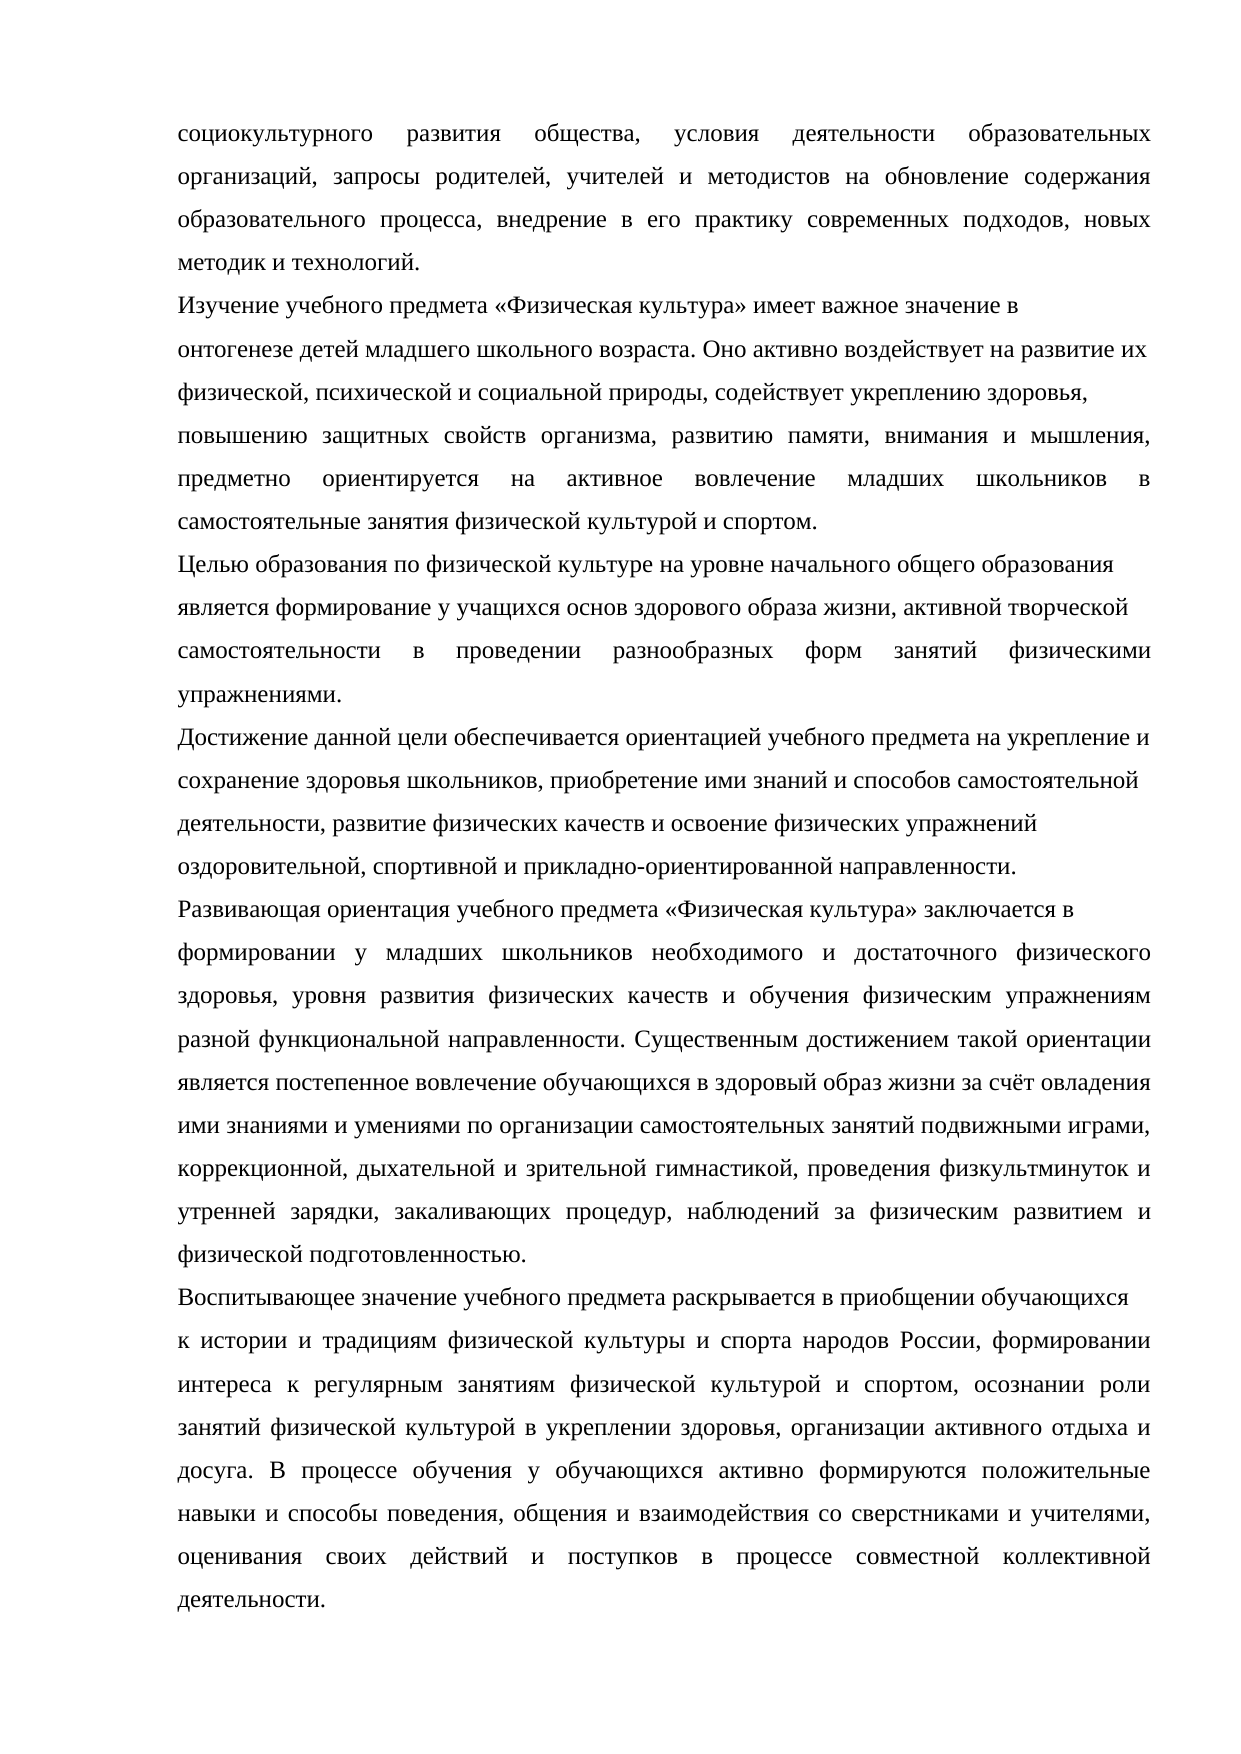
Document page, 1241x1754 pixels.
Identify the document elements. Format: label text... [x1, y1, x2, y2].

text онтогенезе детей младшего школьного возраста. Оно активно воздействует на развитие их [177, 334, 1152, 362]
text самостоятельности в проведении разнообразных форм занятий физическими упражнениями. [177, 636, 1152, 707]
text повышению защитных свойств организма, развитию памяти, внимания и мышления, предметно ориентируется на активное вовлечение младших школьников в самостоятельные занятия физической культурой и спортом. [177, 420, 1152, 535]
text оздоровительной, спортивной и прикладно-ориентированной направленности. [177, 851, 1152, 880]
text Целью образования по физической культуре на уровне начального общего образования [177, 549, 1152, 578]
text Развивающая ориентация учебного предмета «Физическая культура» заключается в [177, 894, 1152, 923]
text физической, психической и социальной природы, содействует укреплению здоровья, [177, 377, 1152, 406]
text социокультурного развития общества, условия деятельности образовательных организаций, запросы родителей, учителей и методистов на обновление содержания образовательного процесса, внедрение в его практику современных подходов, новых методик и технологий. [177, 118, 1152, 276]
text формировании у младших школьников необходимого и достаточного физического здоровья, уровня развития физических качеств и обучения физическим упражнениям разной функциональной направленности. Существенным достижением такой ориентации является постепенное вовлечение обучающихся в здоровый образ жизни за счёт овладения ими знаниями и умениями по организации самостоятельных занятий подвижными играми, коррекционной, дыхательной и зрительной гимнастикой, проведения физкультминуток и утренней зарядки, закаливающих процедур, наблюдений за физическим развитием и физической подготовленностью. [177, 937, 1152, 1268]
text деятельности, развитие физических качеств и освоение физических упражнений [177, 808, 1152, 837]
text Достижение данной цели обеспечивается ориентацией учебного предмета на укрепление и [177, 722, 1152, 751]
text сохранение здоровья школьников, приобретение ими знаний и способов самостоятельной [177, 765, 1152, 794]
text к истории и традициям физической культуры и спорта народов России, формировании интереса к регулярным занятиям физической культурой и спортом, осознании роли занятий физической культурой в укреплении здоровья, организации активного отдыха и досуга. В процессе обучения у обучающихся активно формируются положительные навыки и способы поведения, общения и взаимодействия со сверстниками и учителями, оценивания своих действий и поступков в процессе совместной коллективной деятельности. [177, 1326, 1152, 1613]
text Изучение учебного предмета «Физическая культура» имеет важное значение в [177, 291, 1152, 319]
text Воспитывающее значение учебного предмета раскрывается в приобщении обучающихся [177, 1282, 1152, 1311]
text является формирование у учащихся основ здорового образа жизни, активной творческой [177, 592, 1152, 621]
